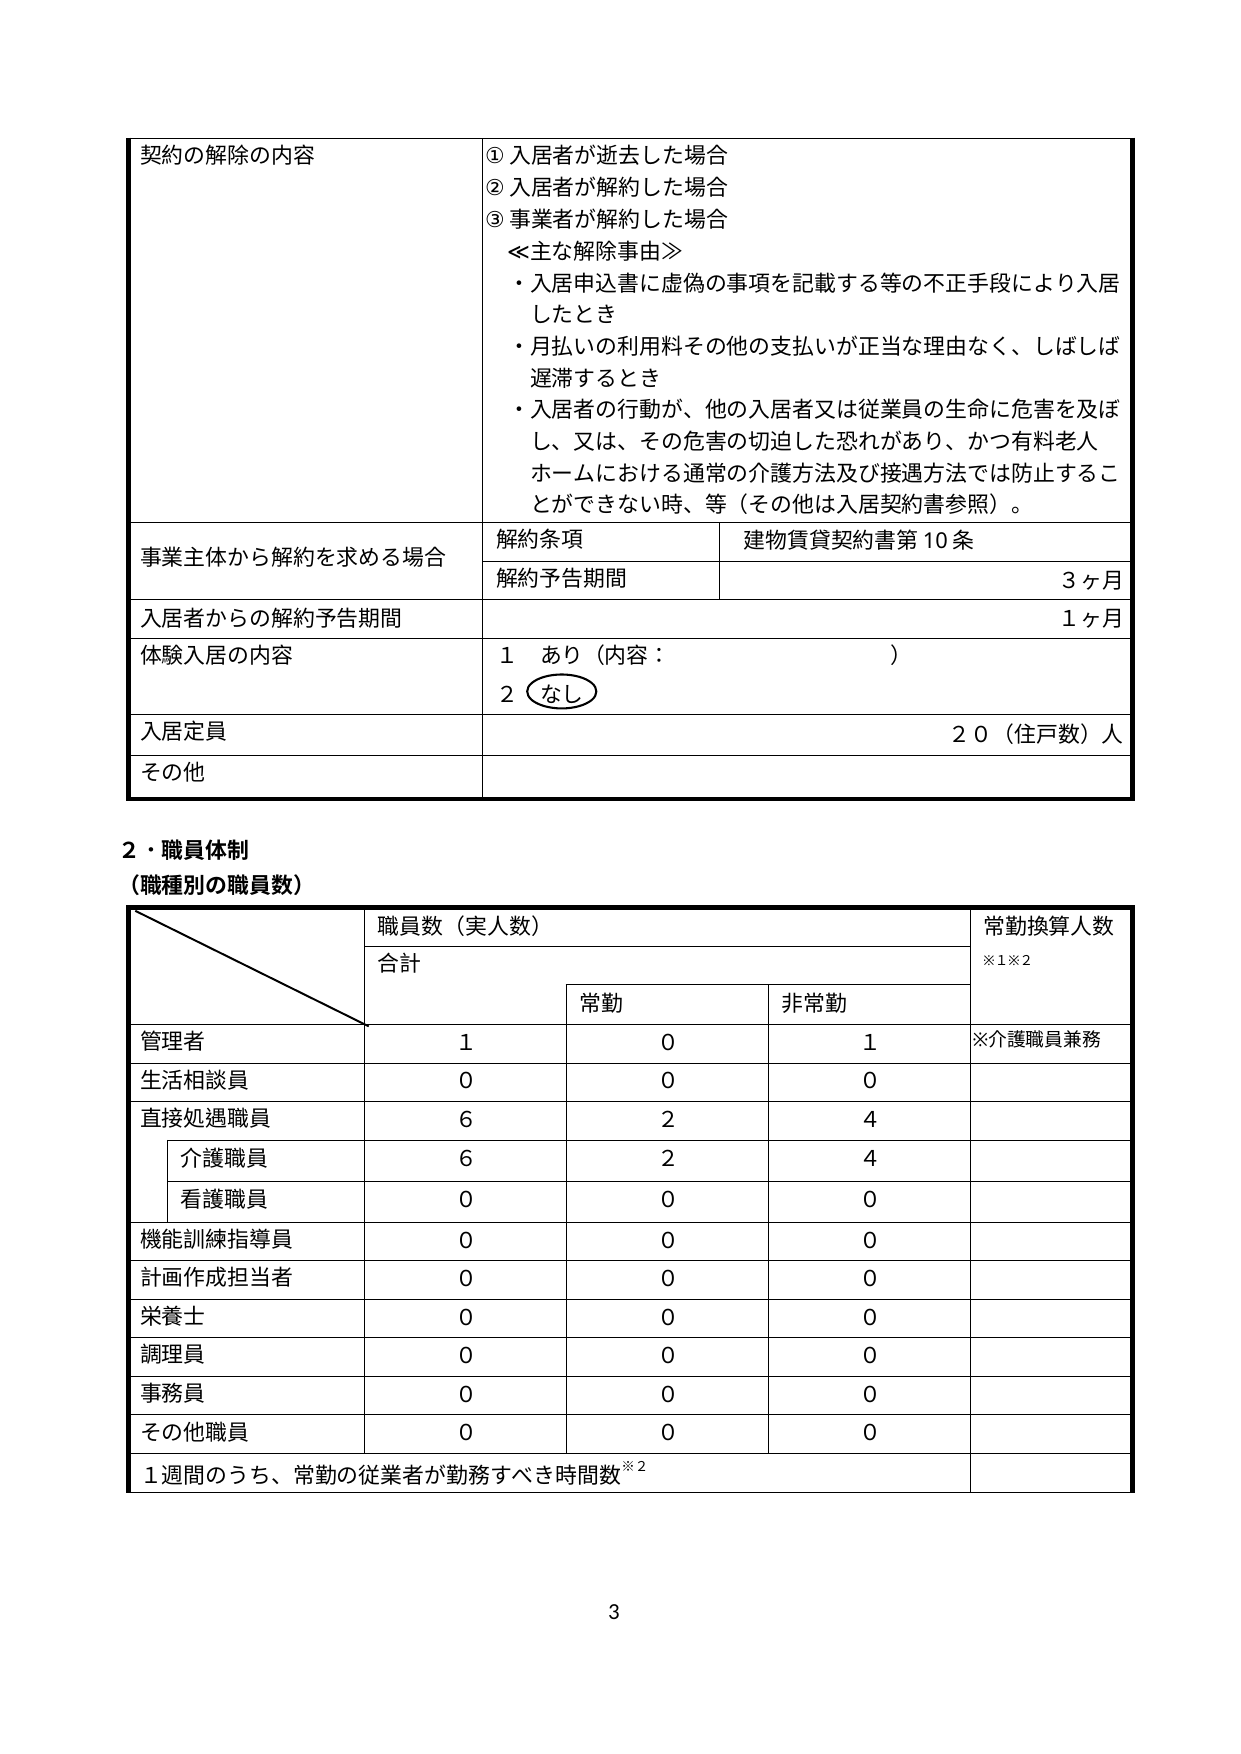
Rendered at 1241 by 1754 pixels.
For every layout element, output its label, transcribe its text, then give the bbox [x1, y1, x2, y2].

table_cell 調理員 [131, 1338, 364, 1376]
table_header 常勤換算人数 ※１※２ [971, 910, 1130, 1024]
table_cell 生活相談員 [131, 1064, 364, 1101]
table_cell 事務員 [131, 1377, 364, 1414]
table_cell 直接処遇職員 [131, 1102, 364, 1140]
table_cell ０ [769, 1338, 970, 1376]
table_cell ０ [365, 1415, 566, 1453]
table_cell 看護職員 [168, 1182, 364, 1222]
table_cell 事業主体から解約を求める場合 [131, 523, 482, 599]
table_cell [971, 1223, 1130, 1260]
table_cell １ [365, 1025, 566, 1062]
table_cell ０ [567, 1223, 768, 1260]
table_cell 常勤 [567, 985, 768, 1024]
table_cell [971, 1300, 1130, 1337]
table_cell [971, 1182, 1130, 1222]
table_cell ①入居者が逝去した場合 ②入居者が解約した場合 ③事業者が解約した場合 ≪主な解除事由≫ ・入居申込書に虚偽の事項を記載する等の不正手段により入居したとき ・月払いの利用料その他の支払いが正当な理由なく、しばしば遅滞するとき ・入居者の行動が、他の入居者又は従業員の生命に危害を及ぼし、又は、その危害の切迫した恐れがあり、かつ有料老人ホームにおける通常の介護方法及び接遇方法では防止することができない時、等（その他は入居契約書参照）。 [483, 139, 1130, 522]
table_cell ０ [365, 1377, 566, 1414]
table_cell ６ [365, 1102, 566, 1140]
table_cell １週間のうち、常勤の従業者が勤務すべき時間数※２ [131, 1454, 970, 1492]
table_cell ０ [769, 1261, 970, 1299]
table_cell ０ [567, 1182, 768, 1222]
table_cell 管理者 [131, 1025, 364, 1062]
table_cell ０ [769, 1223, 970, 1260]
table_cell ０ [769, 1377, 970, 1414]
table_cell [971, 1454, 1130, 1492]
table_cell １ [769, 1025, 970, 1062]
table_cell ４ [769, 1141, 970, 1181]
table_cell [971, 1141, 1130, 1181]
table_cell ２０（住戸数）人 [483, 715, 1130, 754]
table_cell [131, 1140, 167, 1222]
table_cell ０ [769, 1182, 970, 1222]
table_cell 入居者からの解約予告期間 [131, 600, 482, 638]
table_cell 計画作成担当者 [131, 1261, 364, 1299]
table_cell ０ [567, 1338, 768, 1376]
table_cell ４ [769, 1102, 970, 1140]
table_cell ０ [365, 1300, 566, 1337]
table_cell ６ [365, 1141, 566, 1181]
table_cell 栄養士 [131, 1300, 364, 1337]
text ２．職員体制 [118, 830, 1155, 865]
table_cell [971, 1102, 1130, 1140]
table_cell ０ [365, 1261, 566, 1299]
table_cell １ヶ月 [483, 600, 1130, 638]
table_cell ０ [567, 1261, 768, 1299]
table_cell 合計 [365, 947, 970, 984]
table_cell ０ [769, 1064, 970, 1101]
table_header [131, 910, 364, 1024]
table_cell [971, 1338, 1130, 1376]
table_cell [971, 1415, 1130, 1453]
table_cell ２ [567, 1102, 768, 1140]
table_cell その他 [131, 756, 482, 797]
table_cell 契約の解除の内容 [131, 139, 482, 522]
table_cell ０ [365, 1223, 566, 1260]
table_cell 体験入居の内容 [131, 639, 482, 714]
table_cell 建物賃貸契約書第10条 [720, 523, 1130, 561]
table_cell ０ [365, 1064, 566, 1101]
table_cell ０ [365, 1338, 566, 1376]
table_cell ０ [567, 1025, 768, 1062]
table_cell [483, 756, 1130, 797]
table_cell ０ [769, 1415, 970, 1453]
table_cell ０ [567, 1377, 768, 1414]
table_cell ２ [567, 1141, 768, 1181]
text （職種別の職員数） [118, 865, 1155, 901]
table_cell ３ヶ月 [720, 562, 1130, 599]
table_cell 介護職員 [168, 1141, 364, 1181]
table_cell 解約条項 [483, 523, 719, 561]
table_cell ０ [567, 1415, 768, 1453]
table_cell ０ [769, 1300, 970, 1337]
table_cell 非常勤 [769, 985, 970, 1024]
table_cell 入居定員 [131, 715, 482, 754]
table_cell [971, 1261, 1130, 1299]
table_cell [365, 984, 566, 1024]
table_cell ０ [365, 1182, 566, 1222]
table_cell [971, 1377, 1130, 1414]
table_cell ０ [567, 1064, 768, 1101]
table_cell ※介護職員兼務 [971, 1025, 1130, 1062]
table_cell 解約予告期間 [483, 562, 719, 599]
table_cell １ あり（内容： ） ２ なし [483, 639, 1130, 714]
table_cell ０ [567, 1300, 768, 1337]
table_header 職員数（実人数） [365, 910, 970, 946]
table_cell [971, 1064, 1130, 1101]
table_cell 機能訓練指導員 [131, 1223, 364, 1260]
table_cell その他職員 [131, 1415, 364, 1453]
